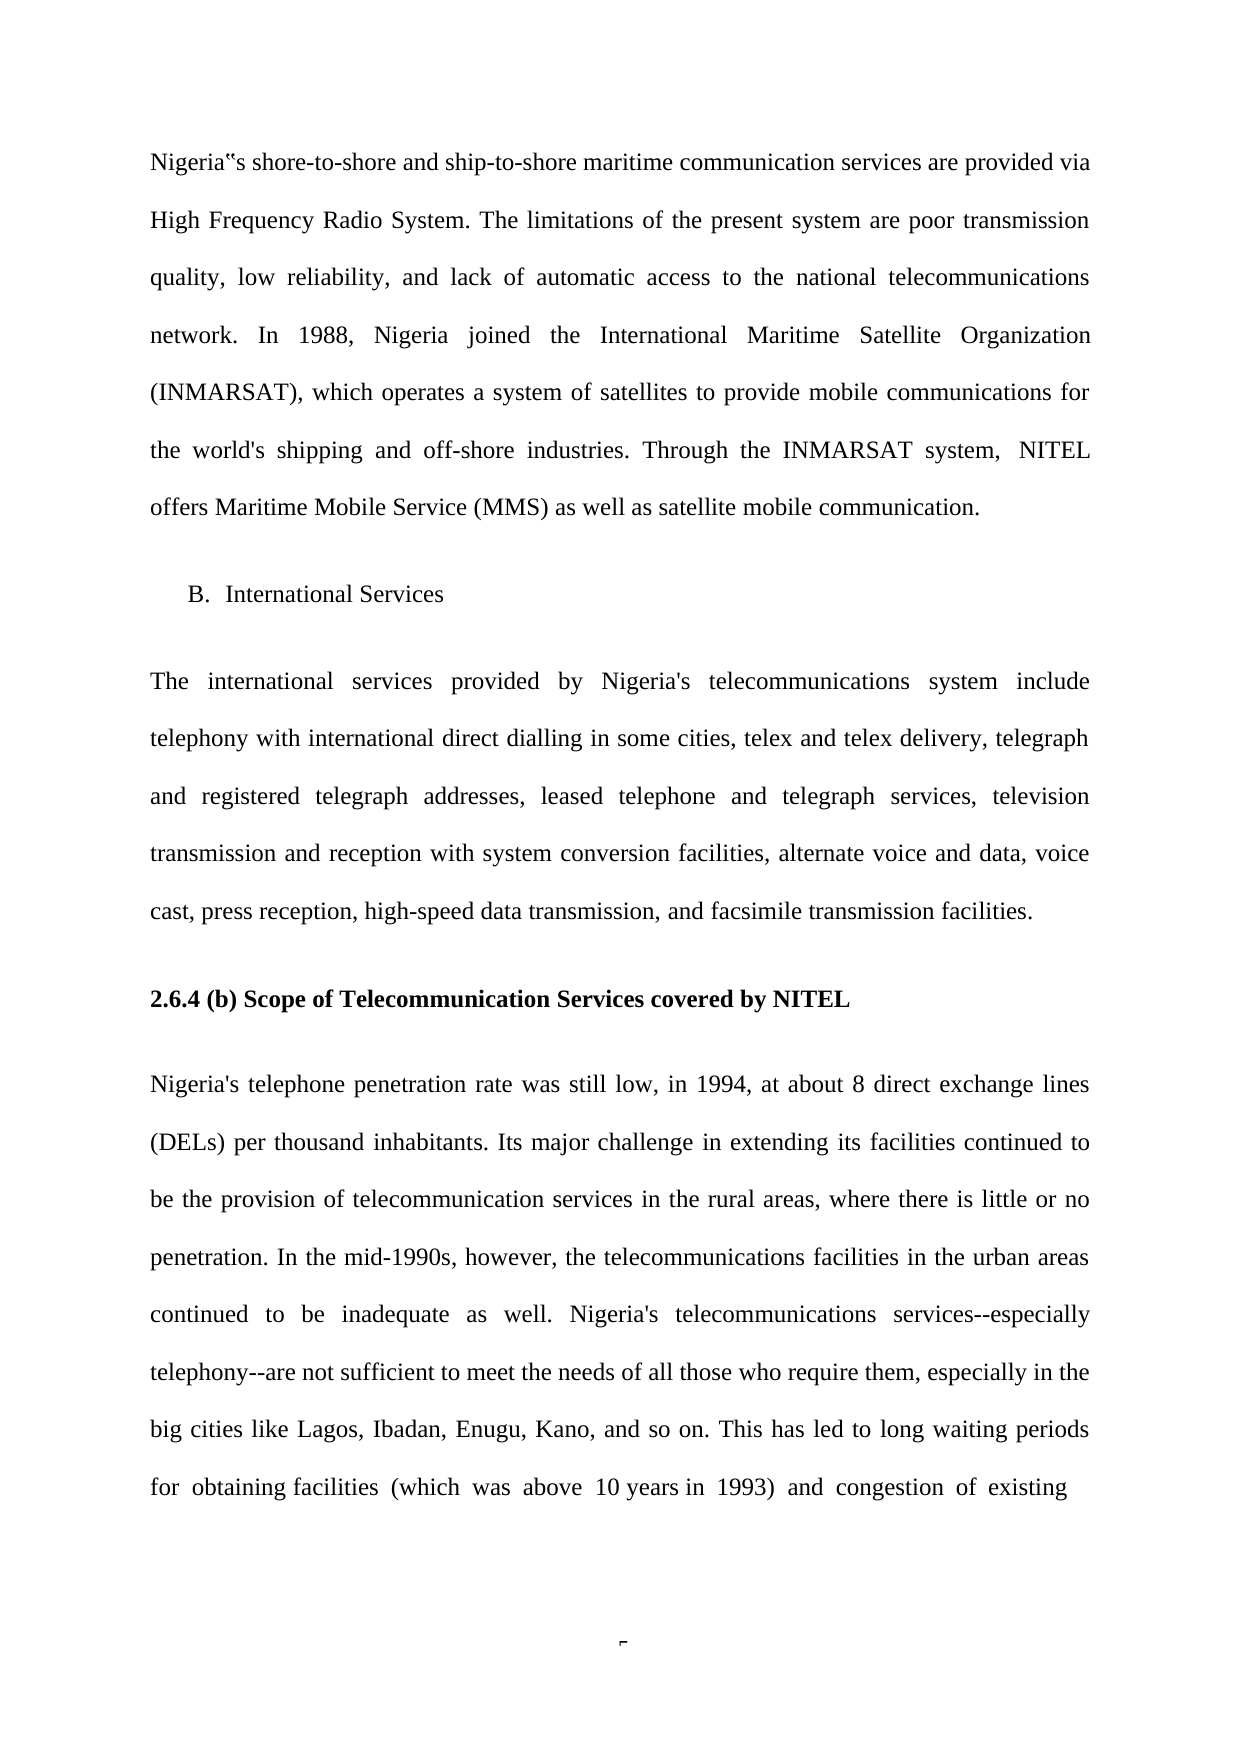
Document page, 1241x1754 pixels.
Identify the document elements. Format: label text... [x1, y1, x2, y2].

text Nigeria's telephone penetration rate was still low, in 1994, at about 8 direct exchange lines (DELs) per thousand inhabitants. Its major challenge in extending its facilities continued to be the provision of telecommunication services in the rural areas, where there is little or no penetration. In the mid-1990s, however, the telecommunications facilities in the urban areas continued to be inadequate as well. Nigeria's telecommunications services--especially telephony--are not sufficient to meet the needs of all those who require them, especially in the big cities like Lagos, Ibadan, Enugu, Kano, and so on. This has led to long waiting periods for obtaining facilities (which was above 10 years in 1993) and congestion of existing [150, 1069, 1091, 1500]
text The international services provided by Nigeria's telecommunications system include telephony with international direct dialling in some cities, telex and telex delivery, telegraph and registered telegraph addresses, leased telephone and telegraph services, television transmission and reception with system conversion facilities, alternate voice and data, voice cast, press reception, high-speed data transmission, and facsimile transmission facilities. [150, 666, 1090, 925]
subtitle (b) Scope of Telecommunication Services covered by NITEL [150, 984, 1103, 1012]
list International Services [187, 579, 1103, 608]
text Nigeria‟s shore-to-shore and ship-to-shore maritime communication services are provided via High Frequency Radio System. The limitations of the present system are poor transmission quality, low reliability, and lack of automatic access to the national telecommunications network. In 1988, Nigeria joined the International Maritime Satellite Organization (INMARSAT), which operates a system of satellites to provide mobile communications for the world's shipping and off-shore industries. Through the INMARSAT system, NITEL offers Maritime Mobile Service (MMS) as well as satellite mobile communication. [150, 147, 1091, 521]
